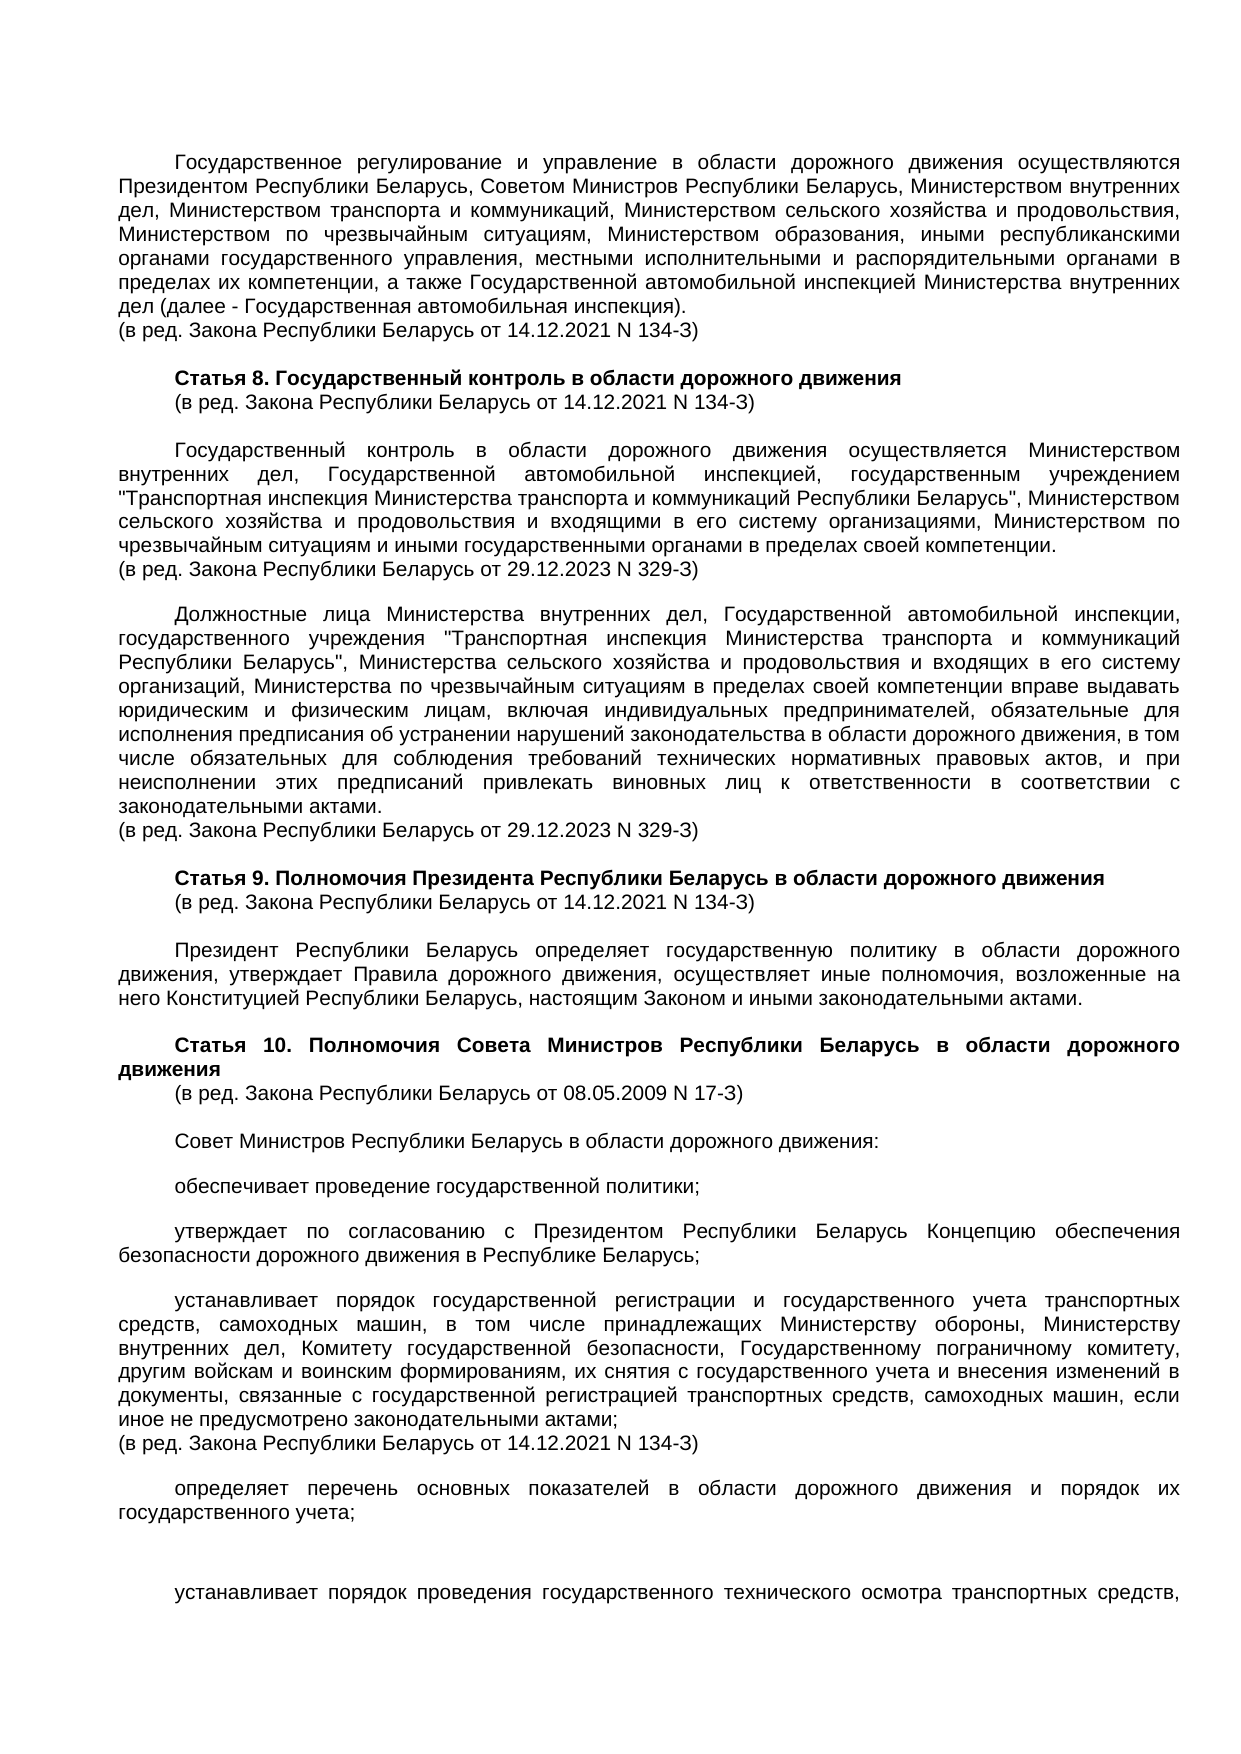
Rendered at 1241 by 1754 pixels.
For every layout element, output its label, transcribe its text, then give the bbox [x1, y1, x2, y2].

text (в ред. Закона Республики Беларусь от 14.12.2021 N 134-З) [118, 889, 1181, 913]
text Статья 8. Государственный контроль в области дорожного движения [118, 366, 1181, 389]
text Президент Республики Беларусь определяет государственную политику в области дорожного движения, утверждает Правила дорожного движения, осуществляет иные полномочия, возложенные на него Конституцией Республики Беларусь, настоящим Законом и иными законодательными актами. [118, 937, 1181, 1009]
text Статья 9. Полномочия Президента Республики Беларусь в области дорожного движения [118, 866, 1181, 889]
text Государственное регулирование и управление в области дорожного движения осуществляются Президентом Республики Беларусь, Советом Министров Республики Беларусь, Министерством внутренних дел, Министерством транспорта и коммуникаций, Министерством сельского хозяйства и продовольствия, Министерством по чрезвычайным ситуациям, Министерством образования, иными республиканскими органами государственного управления, местными исполнительными и распорядительными органами в пределах их компетенции, а также Государственной автомобильной инспекцией Министерства внутренних дел (далее - Государственная автомобильная инспекция). [118, 150, 1181, 318]
text Государственный контроль в области дорожного движения осуществляется Министерством внутренних дел, Государственной автомобильной инспекцией, государственным учреждением "Транспортная инспекция Министерства транспорта и коммуникаций Республики Беларусь", Министерством сельского хозяйства и продовольствия и входящими в его систему организациями, Министерством по чрезвычайным ситуациям и иными государственными органами в пределах своей компетенции. [118, 437, 1181, 557]
text Статья 10. Полномочия Совета Министров Республики Беларусь в области дорожного движения [118, 1033, 1181, 1081]
text Совет Министров Республики Беларусь в области дорожного движения: [118, 1129, 1181, 1153]
text (в ред. Закона Республики Беларусь от 29.12.2023 N 329-З) [118, 818, 1181, 842]
text устанавливает порядок государственной регистрации и государственного учета транспортных средств, самоходных машин, в том числе принадлежащих Министерству обороны, Министерству внутренних дел, Комитету государственной безопасности, Государственному пограничному комитету, другим войскам и воинским формированиям, их снятия с государственного учета и внесения изменений в документы, связанные с государственной регистрацией транспортных средств, самоходных машин, если иное не предусмотрено законодательными актами; [118, 1287, 1181, 1431]
text Должностные лица Министерства внутренних дел, Государственной автомобильной инспекции, государственного учреждения "Транспортная инспекция Министерства транспорта и коммуникаций Республики Беларусь", Министерства сельского хозяйства и продовольствия и входящих в его систему организаций, Министерства по чрезвычайным ситуациям в пределах своей компетенции вправе выдавать юридическим и физическим лицам, включая индивидуальных предпринимателей, обязательные для исполнения предписания об устранении нарушений законодательства в области дорожного движения, в том числе обязательных для соблюдения требований технических нормативных правовых актов, и при неисполнении этих предписаний привлекать виновных лиц к ответственности в соответствии с законодательными актами. [118, 602, 1181, 818]
text определяет перечень основных показателей в области дорожного движения и порядок их государственного учета; [118, 1476, 1181, 1524]
text (в ред. Закона Республики Беларусь от 14.12.2021 N 134-З) [118, 318, 1181, 342]
text обеспечивает проведение государственной политики; [118, 1174, 1181, 1198]
text (в ред. Закона Республики Беларусь от 29.12.2023 N 329-З) [118, 557, 1181, 581]
text утверждает по согласованию с Президентом Республики Беларусь Концепцию обеспечения безопасности дорожного движения в Республике Беларусь; [118, 1219, 1181, 1267]
text (в ред. Закона Республики Беларусь от 14.12.2021 N 134-З) [118, 1431, 1181, 1455]
text (в ред. Закона Республики Беларусь от 14.12.2021 N 134-З) [118, 389, 1181, 413]
text (в ред. Закона Республики Беларусь от 08.05.2009 N 17-З) [118, 1081, 1181, 1105]
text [118, 1580, 1181, 1604]
